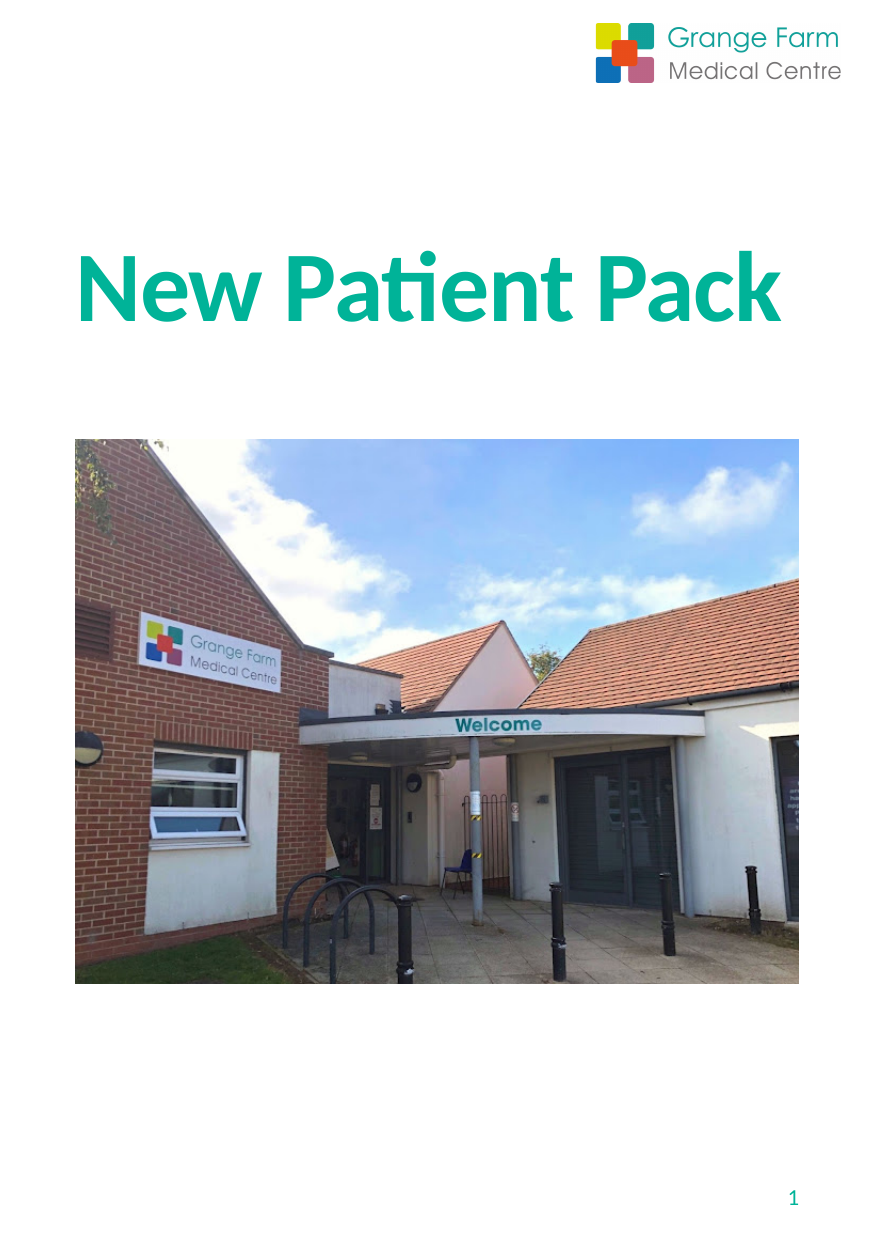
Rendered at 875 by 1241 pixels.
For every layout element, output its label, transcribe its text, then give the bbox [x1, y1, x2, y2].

picture [75, 439, 799, 984]
picture [595, 23, 841, 83]
title New Patient Pack [75, 224, 799, 346]
